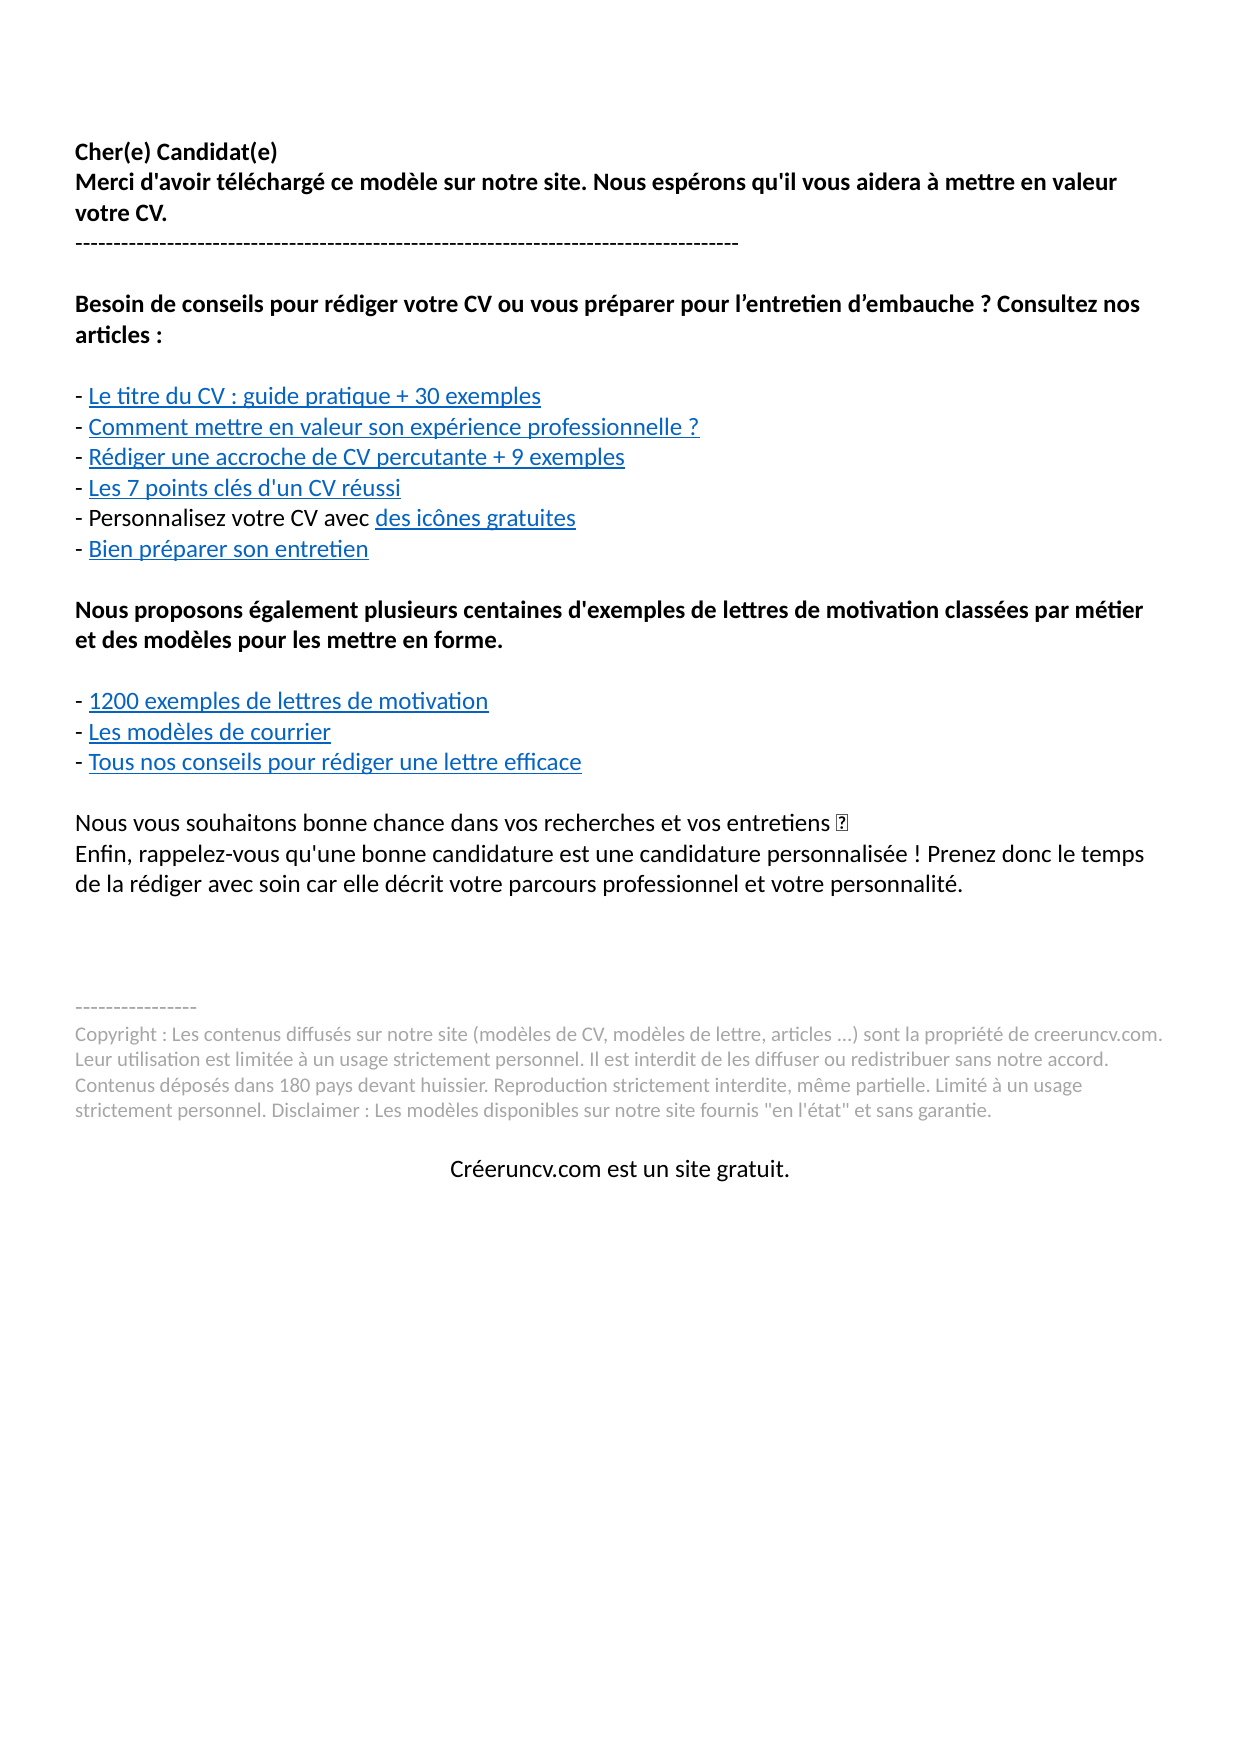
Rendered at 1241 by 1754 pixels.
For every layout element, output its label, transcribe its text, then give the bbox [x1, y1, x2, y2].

text Enfin, rappelez-vous qu'une bonne candidature est une candidature personnalisée ! Prenez donc le temps de la rédiger avec soin car elle décrit votre parcours professionnel et votre personnalité. [75, 838, 1165, 899]
text - Les 7 points clés d'un CV réussi [75, 472, 1165, 502]
text Copyright : Les contenus diffusés sur notre site (modèles de CV, modèles de lettre, articles ...) sont la propriété de creeruncv.com. Leur utilisation est limitée à un usage strictement personnel. Il est interdit de les diffuser ou redistribuer sans notre accord. Contenus déposés dans 180 pays devant huissier. Reproduction strictement interdite, même partielle. Limité à un usage strictement personnel. Disclaimer : Les modèles disponibles sur notre site fournis "en l'état" et sans garantie. [75, 1021, 1165, 1123]
text ---------------- [75, 991, 1165, 1021]
text - Les modèles de courrier [75, 716, 1165, 746]
text - 1200 exemples de lettres de motivation [75, 685, 1165, 716]
text - Bien préparer son entretien [75, 533, 1165, 563]
text - Rédiger une accroche de CV percutante + 9 exemples [75, 441, 1165, 472]
text Nous vous souhaitons bonne chance dans vos recherches et vos entretiens  [75, 807, 1165, 838]
text - Le titre du CV : guide pratique + 30 exemples [75, 380, 1165, 411]
text - Personnalisez votre CV avec des icônes gratuites [75, 502, 1165, 533]
text - Tous nos conseils pour rédiger une lettre efficace [75, 746, 1165, 777]
text Cher(e) Candidat(e) [75, 136, 1165, 167]
text Nous proposons également plusieurs centaines d'exemples de lettres de motivation classées par métier et des modèles pour les mettre en forme. [75, 594, 1165, 655]
text Créeruncv.com est un site gratuit. [75, 1153, 1165, 1184]
text Besoin de conseils pour rédiger votre CV ou vous préparer pour l’entretien d’embauche ? Consultez nos articles : [75, 289, 1165, 350]
text --------------------------------------------------------------------------------------- [75, 228, 1165, 258]
text - Comment mettre en valeur son expérience professionnelle ? [75, 411, 1165, 441]
text Merci d'avoir téléchargé ce modèle sur notre site. Nous espérons qu'il vous aidera à mettre en valeur votre CV. [75, 167, 1165, 228]
